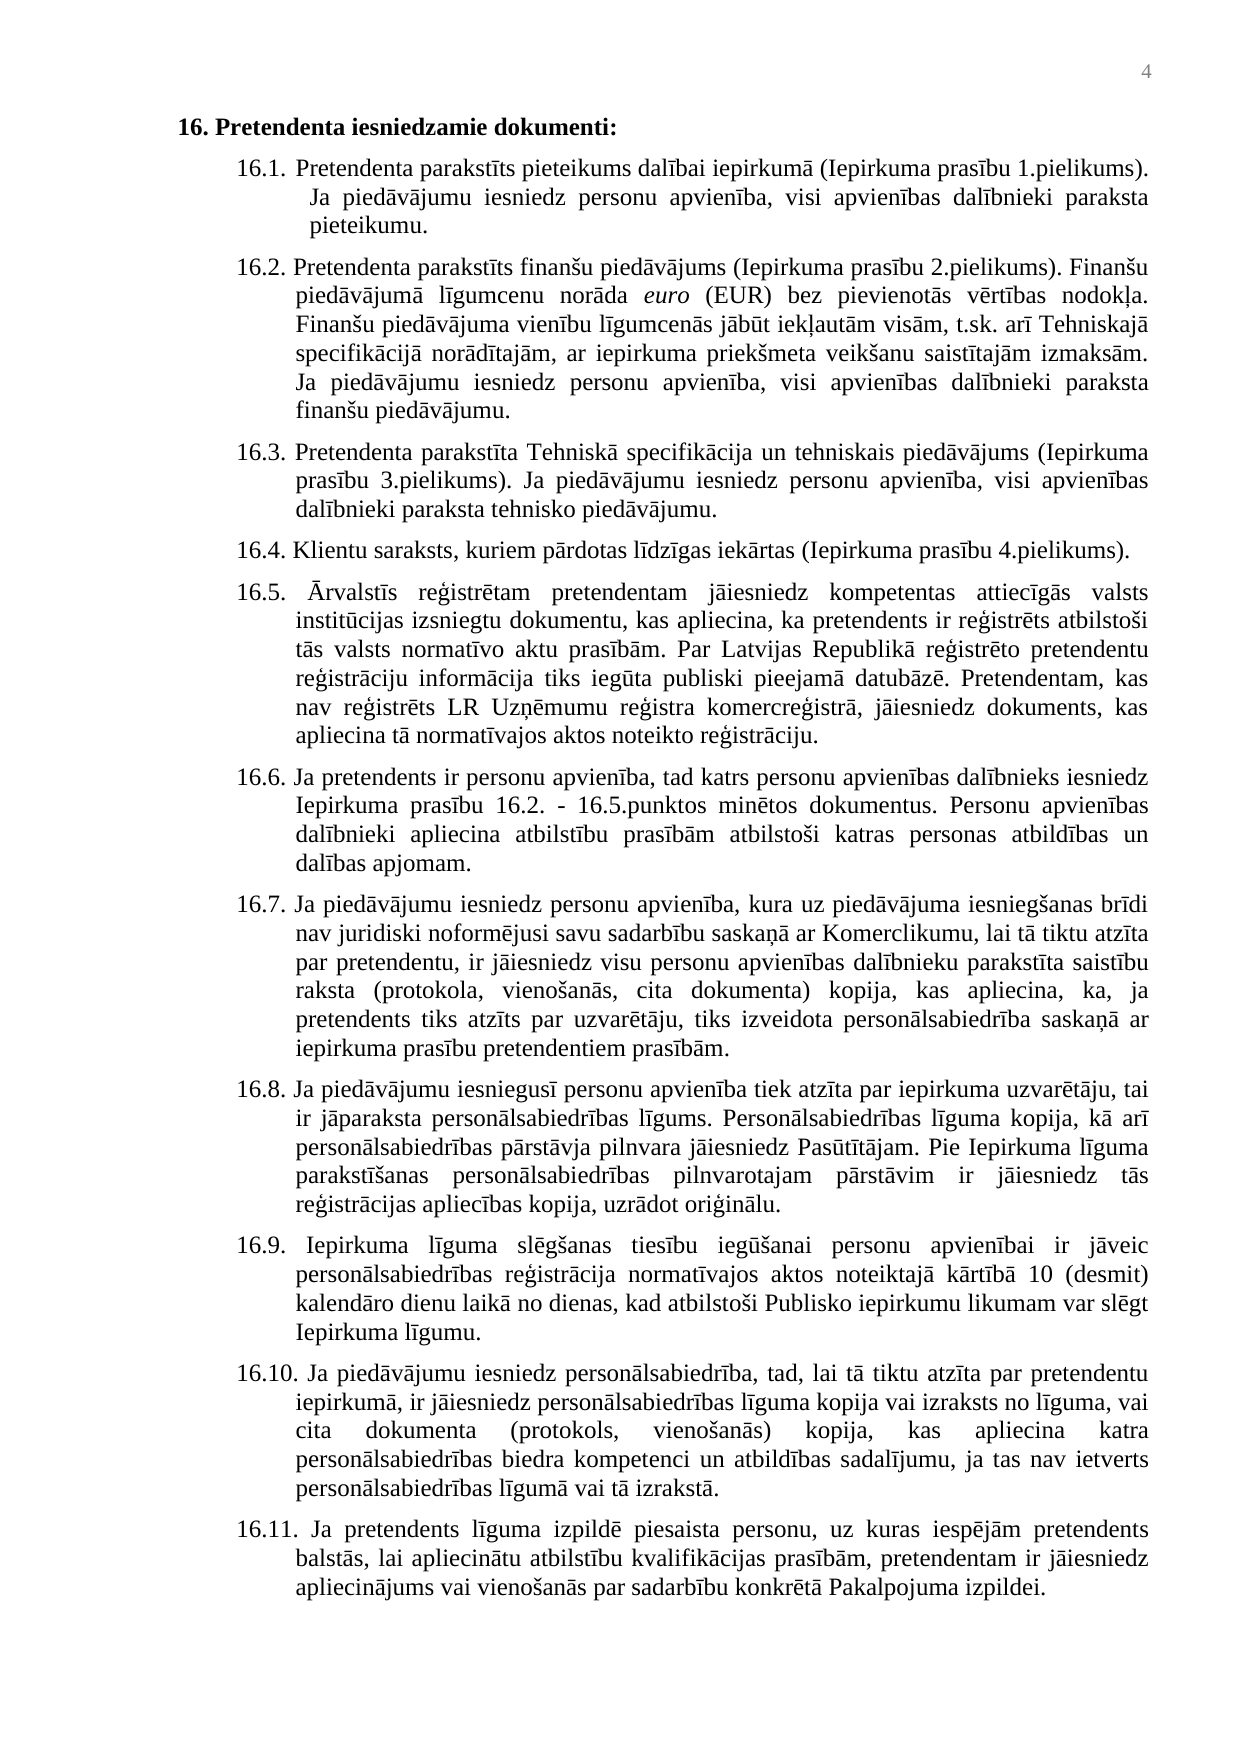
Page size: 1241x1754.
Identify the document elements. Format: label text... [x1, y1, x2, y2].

text 16.10. Ja piedāvājumu iesniedz personālsabiedrība, tad, lai tā tiktu atzīta par pretendentu iepirkumā, ir jāiesniedz personālsabiedrības līguma kopija vai izraksts no līguma, vai cita dokumenta (protokols, vienošanās) kopija, kas apliecina katra personālsabiedrības biedra kompetenci un atbildības sadalījumu, ja tas nav ietverts personālsabiedrības līgumā vai tā izrakstā. [236, 1358, 1149, 1502]
text 16.9. Iepirkuma līguma slēgšanas tiesību iegūšanai personu apvienībai ir jāveic personālsabiedrības reģistrācija normatīvajos aktos noteiktajā kārtībā 10 (desmit) kalendāro dienu laikā no dienas, kad atbilstoši Publisko iepirkumu likumam var slēgt Iepirkuma līgumu. [236, 1231, 1149, 1346]
subtitle 16. Pretendenta iesniedzamie dokumenti: [177, 112, 1152, 141]
text 16.5. Ārvalstīs reģistrētam pretendentam jāiesniedz kompetentas attiecīgās valsts institūcijas izsniegtu dokumentu, kas apliecina, ka pretendents ir reģistrēts atbilstoši tās valsts normatīvo aktu prasībām. Par Latvijas Republikā reģistrēto pretendentu reģistrāciju informācija tiks iegūta publiski pieejamā datubāzē. Pretendentam, kas nav reģistrēts LR Uzņēmumu reģistra komercreģistrā, jāiesniedz dokuments, kas apliecina tā normatīvajos aktos noteikto reģistrāciju. [236, 577, 1149, 749]
list Pretendenta parakstīts pieteikums dalībai iepirkumā (Iepirkuma prasību 1.pielikums). Ja piedāvājumu iesniedz personu apvienība, visi apvienības dalībnieki paraksta pieteikumu. [236, 153, 1149, 239]
text 16.11. Ja pretendents līguma izpildē piesaista personu, uz kuras iespējām pretendents balstās, lai apliecinātu atbilstību kvalifikācijas prasībām, pretendentam ir jāiesniedz apliecinājums vai vienošanās par sadarbību konkrētā Pakalpojuma izpildei. [236, 1514, 1149, 1601]
text 16.6. Ja pretendents ir personu apvienība, tad katrs personu apvienības dalībnieks iesniedz Iepirkuma prasību 16.2. - 16.5.punktos minētos dokumentus. Personu apvienības dalībnieki apliecina atbilstību prasībām atbilstoši katras personas atbildības un dalības apjomam. [236, 762, 1149, 877]
text 16.3. Pretendenta parakstīta Tehniskā specifikācija un tehniskais piedāvājums (Iepirkuma prasību 3.pielikums). Ja piedāvājumu iesniedz personu apvienība, visi apvienības dalībnieki paraksta tehnisko piedāvājumu. [236, 437, 1149, 523]
text 16.4. Klientu saraksts, kuriem pārdotas līdzīgas iekārtas (Iepirkuma prasību 4.pielikums). [236, 536, 1149, 564]
text 16.7. Ja piedāvājumu iesniedz personu apvienība, kura uz piedāvājuma iesniegšanas brīdi nav juridiski noformējusi savu sadarbību saskaņā ar Komerclikumu, lai tā tiktu atzīta par pretendentu, ir jāiesniedz visu personu apvienības dalībnieku parakstīta saistību raksta (protokola, vienošanās, cita dokumenta) kopija, kas apliecina, ka, ja pretendents tiks atzīts par uzvarētāju, tiks izveidota personālsabiedrība saskaņā ar iepirkuma prasību pretendentiem prasībām. [236, 889, 1149, 1062]
text 16.8. Ja piedāvājumu iesniegusī personu apvienība tiek atzīta par iepirkuma uzvarētāju, tai ir jāparaksta personālsabiedrības līgums. Personālsabiedrības līguma kopija, kā arī personālsabiedrības pārstāvja pilnvara jāiesniedz Pasūtītājam. Pie Iepirkuma līguma parakstīšanas personālsabiedrības pilnvarotajam pārstāvim ir jāiesniedz tās reģistrācijas apliecības kopija, uzrādot oriģinālu. [236, 1074, 1149, 1218]
text 16.2. Pretendenta parakstīts finanšu piedāvājums (Iepirkuma prasību 2.pielikums). Finanšu piedāvājumā līgumcenu norāda euro (EUR) bez pievienotās vērtības nodokļa. Finanšu piedāvājuma vienību līgumcenās jābūt iekļautām visām, t.sk. arī Tehniskajā specifikācijā norādītajām, ar iepirkuma priekšmeta veikšanu saistītajām izmaksām. Ja piedāvājumu iesniedz personu apvienība, visi apvienības dalībnieki paraksta finanšu piedāvājumu. [236, 252, 1149, 424]
